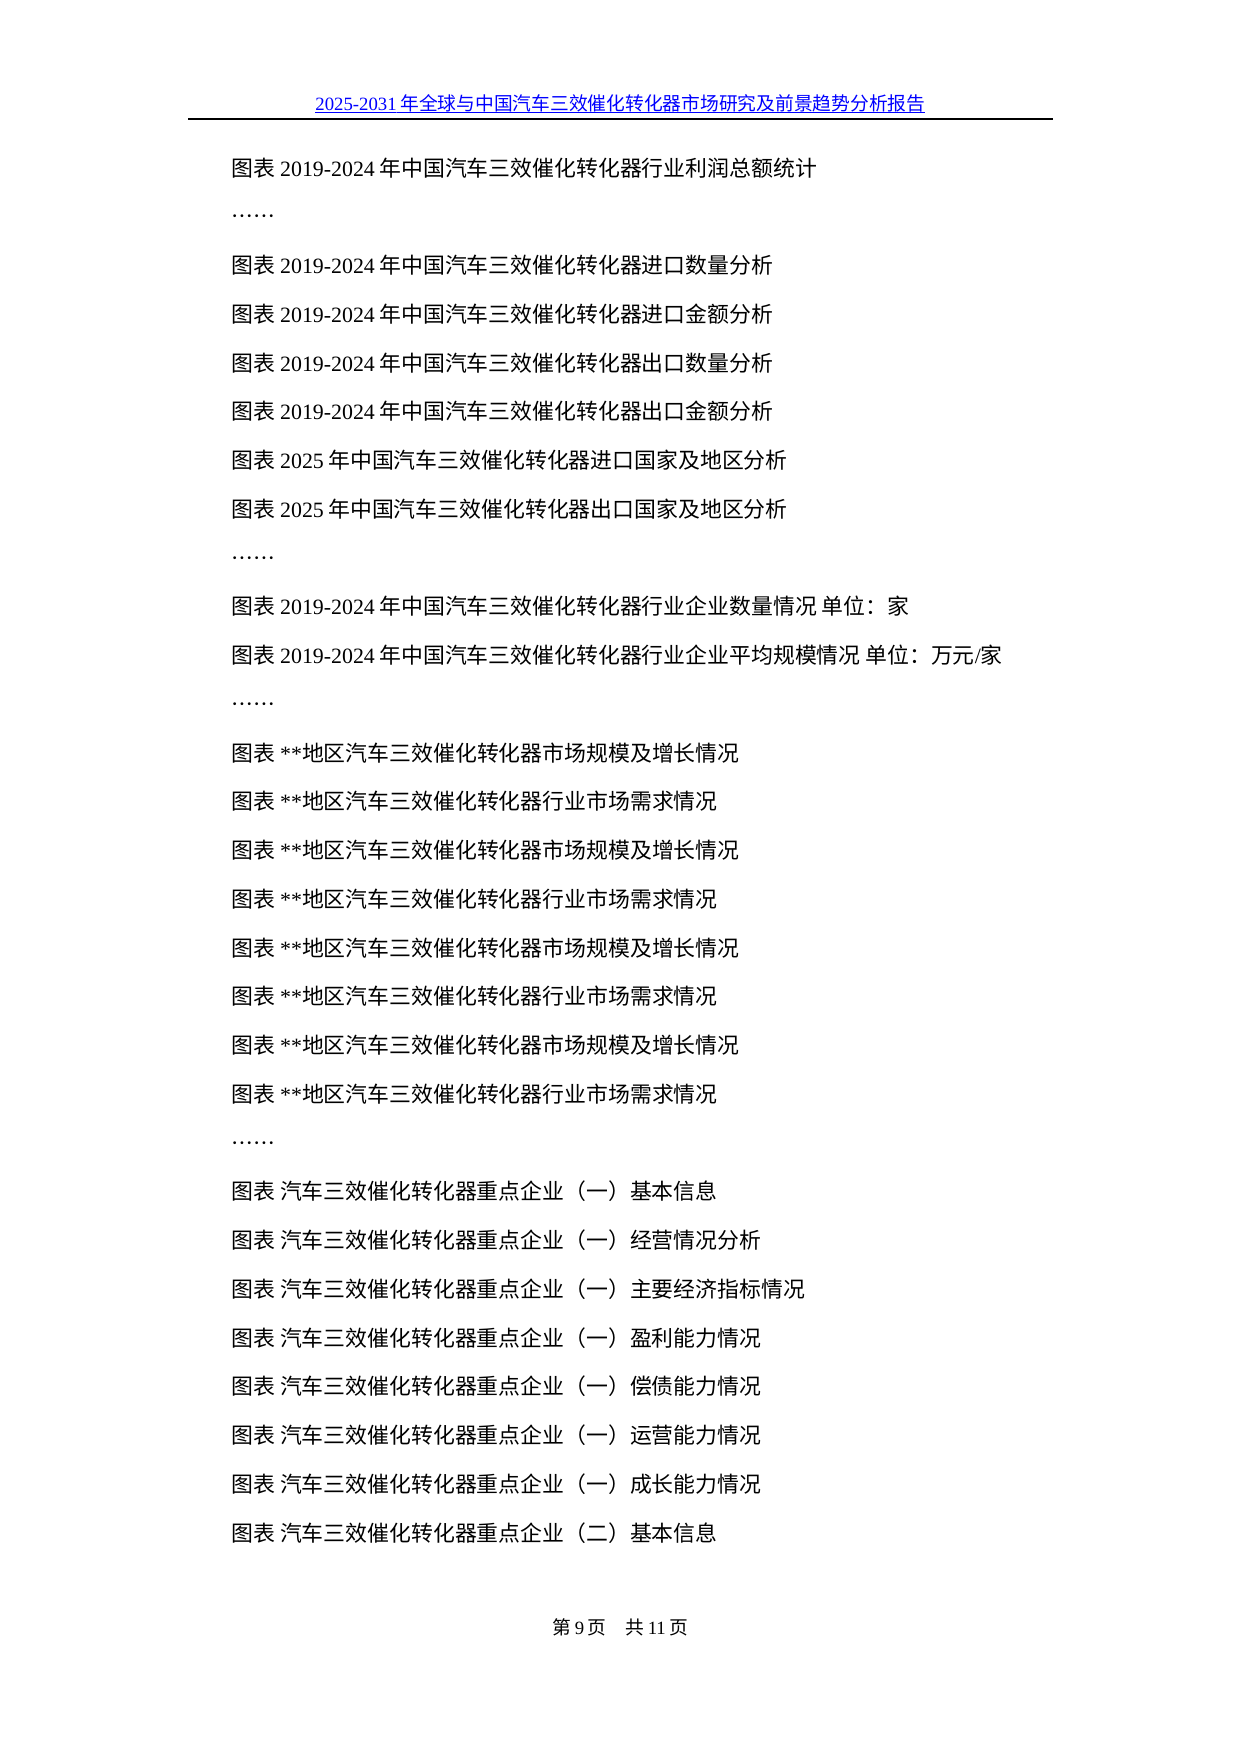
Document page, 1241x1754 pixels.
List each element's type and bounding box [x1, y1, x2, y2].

text [187, 150, 1053, 1548]
